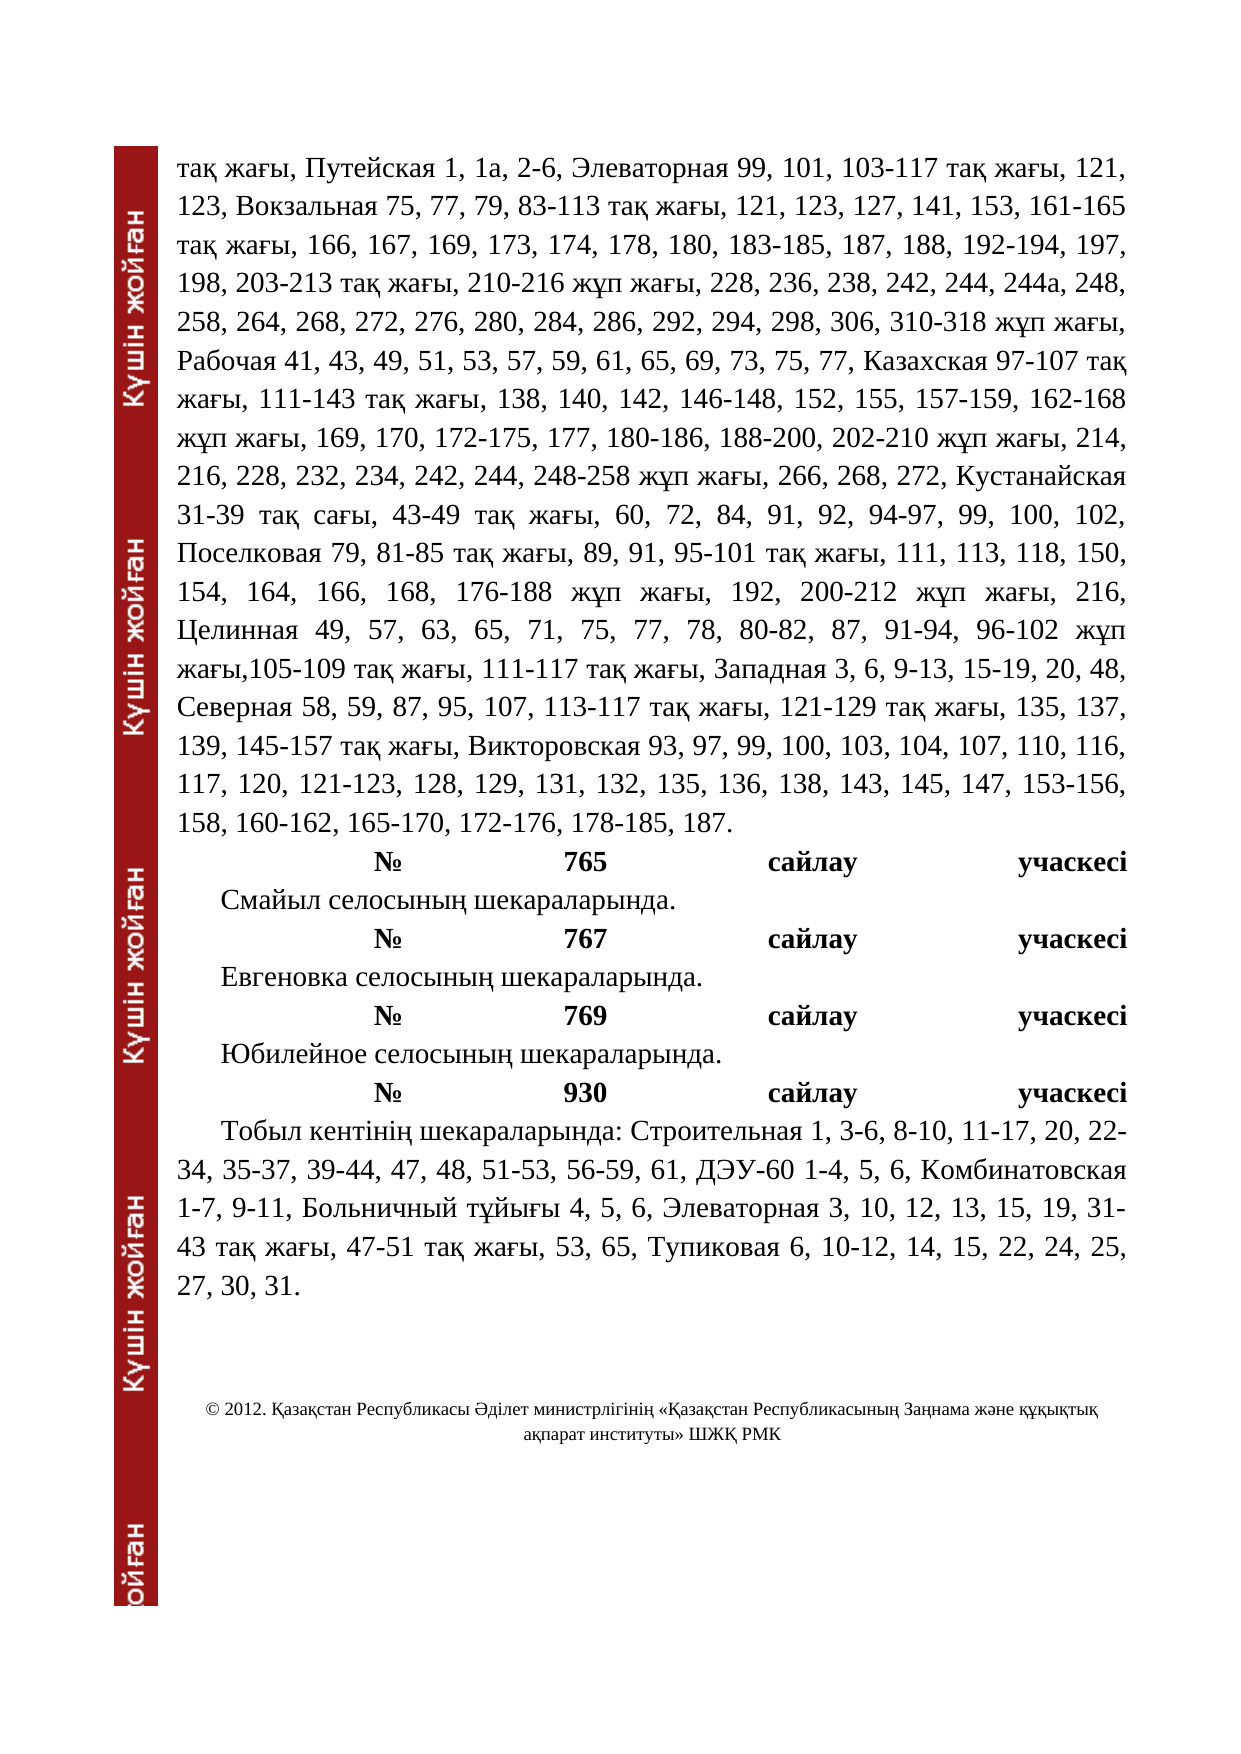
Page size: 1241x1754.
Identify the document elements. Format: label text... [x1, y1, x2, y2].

text № 769 сайлау учаскесі Юбилейное селосының шекараларында. [112, 998, 1128, 1070]
text © 2012. Қазақстан Республикасы Әділет министрлігінің «Қазақстан Республикасының Заңнама және құқықтық ақпарат институты» ШЖҚ РМК [112, 1398, 1128, 1444]
picture [114, 993, 158, 998]
text № 765 сайлау учаскесі Смайыл селосының шекараларында. [112, 844, 1128, 916]
picture [114, 1444, 158, 1606]
picture [114, 1301, 158, 1398]
text № 930 сайлау учаскесі Тобыл кентінің шекараларында: Строительная 1, 3-6, 8-10, 11-17, 20, 22-34, 35-37, 39-44, 47, 48, 51-53, 56-59, 61, ДЭУ-60 1-4, 5, 6, Комбинатовская 1-7, 9-11, Больничный тұйығы 4, 5, 6, Элеваторная 3, 10, 12, 13, 15, 19, 31-43 тақ жағы, 47-51 тақ жағы, 53, 65, Тупиковая 6, 10-12, 14, 15, 22, 24, 25, 27, 30, 31. [112, 1075, 1128, 1301]
picture [114, 146, 158, 150]
picture [114, 916, 158, 921]
text № 767 сайлау учаскесі Евгеновка селосының шекараларында. [112, 921, 1128, 993]
picture [114, 1070, 158, 1075]
picture [114, 839, 158, 844]
